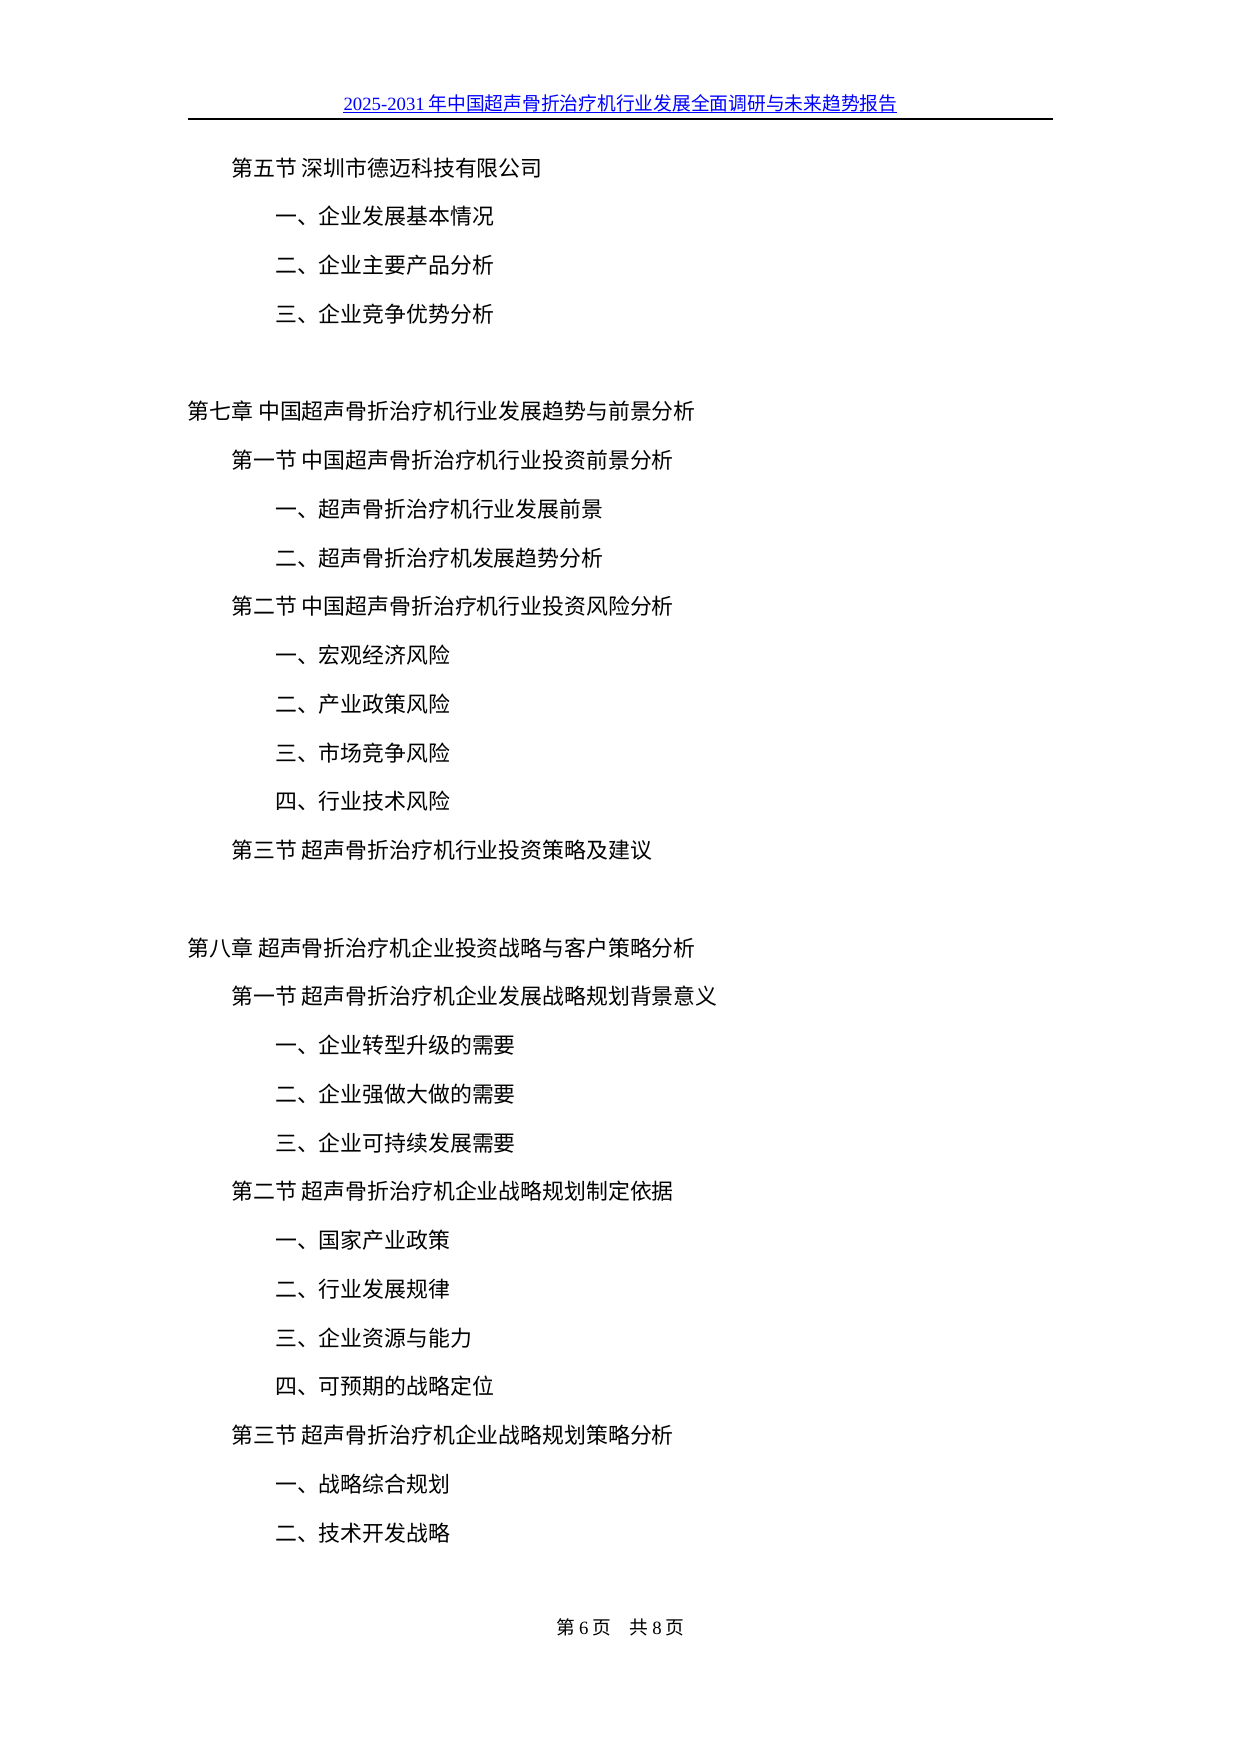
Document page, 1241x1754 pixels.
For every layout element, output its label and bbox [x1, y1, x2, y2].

text [187, 150, 1053, 1548]
